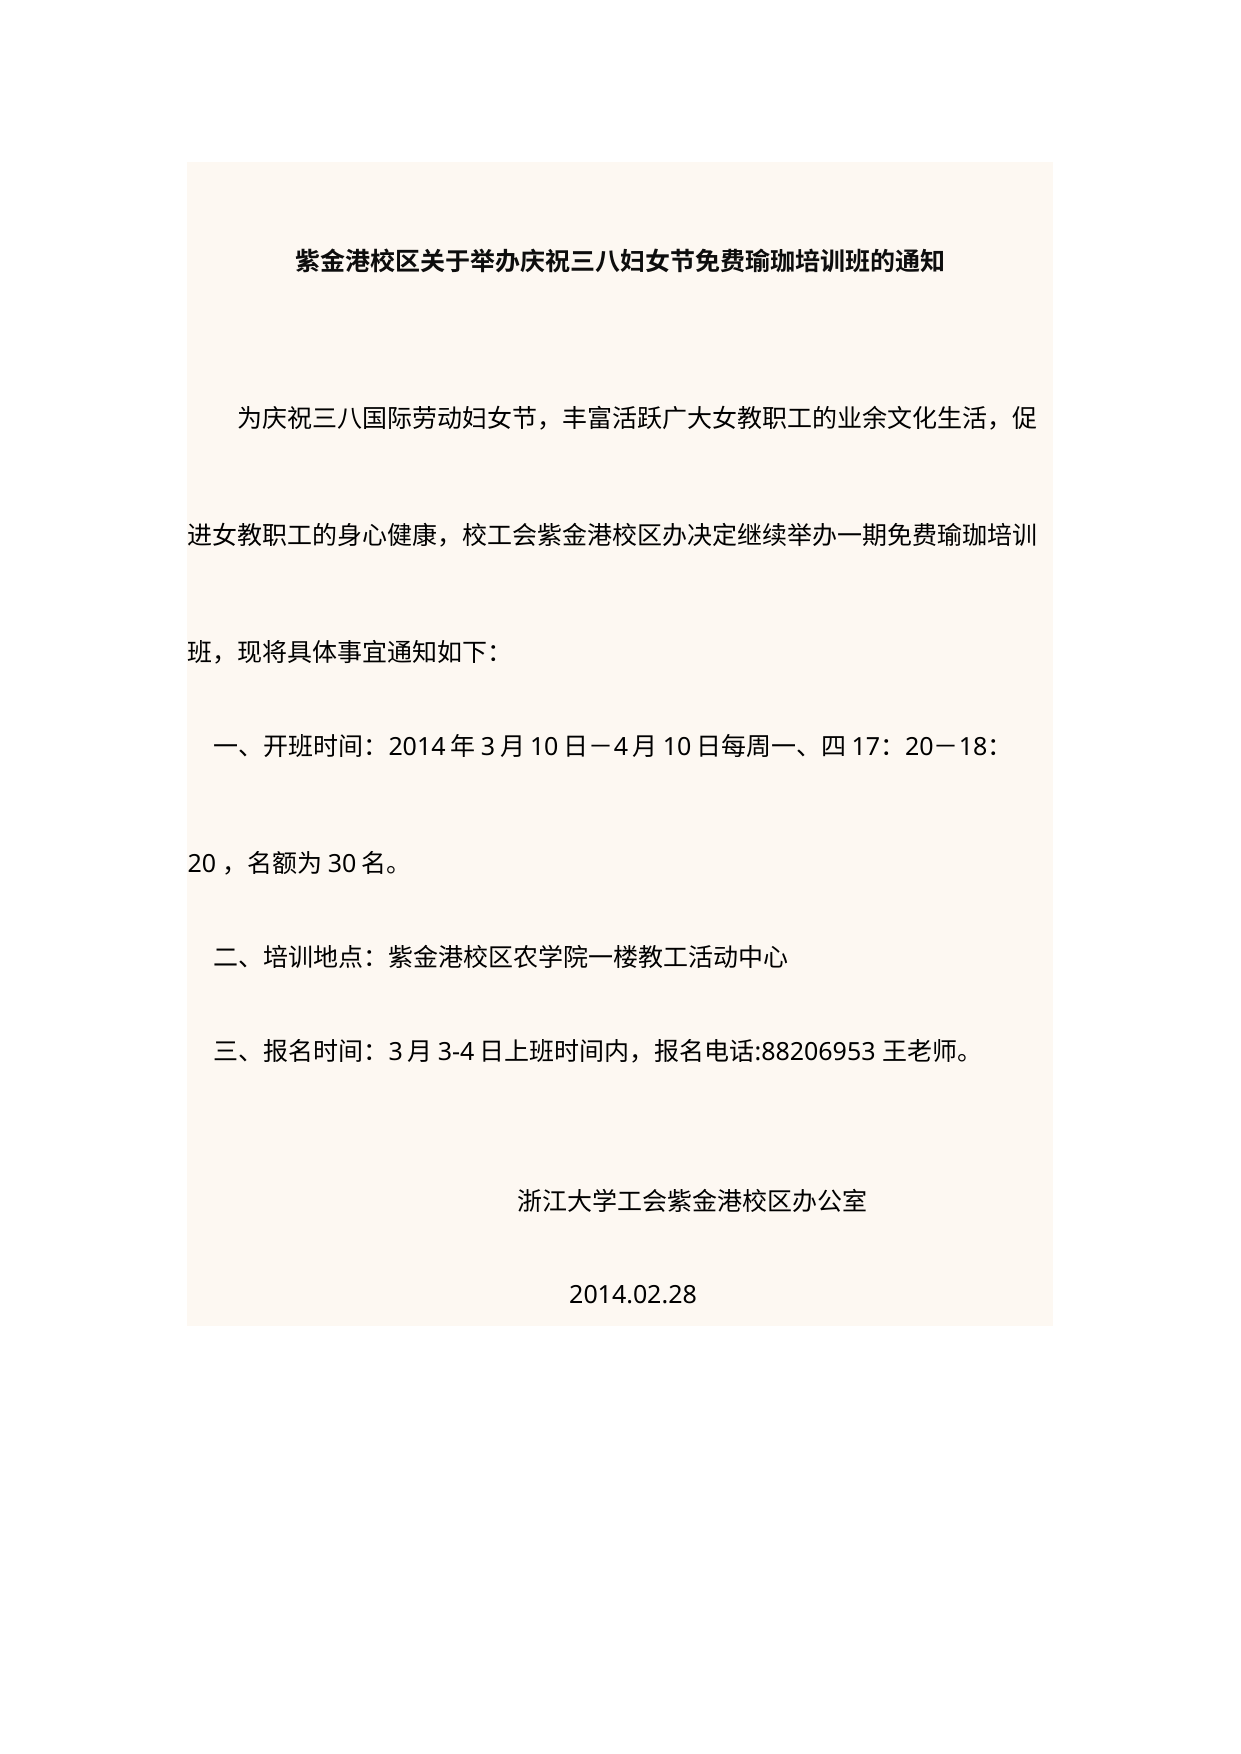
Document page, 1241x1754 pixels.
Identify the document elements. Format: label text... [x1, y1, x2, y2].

text 紫金港校区关于举办庆祝三八妇女节免费瑜珈培训班的通知 [187, 227, 1053, 292]
text 二、培训地点：紫金港校区农学院一楼教工活动中心 [187, 923, 1053, 988]
text 为庆祝三八国际劳动妇女节，丰富活跃广大女教职工的业余文化生活，促进女教职工的身心健康，校工会紫金港校区办决定继续举办一期免费瑜珈培训班，现将具体事宜通知如下： [187, 384, 1053, 683]
text 2014.02.28 [187, 1261, 1053, 1326]
text 浙江大学工会紫金港校区办公室 [187, 1167, 1053, 1232]
text 一、开班时间：2014年3月10日－4月10日每周一、四17：20－18：20 ，名额为30名。 [187, 712, 1053, 894]
text 三、报名时间：3月3-4日上班时间内，报名电话:88206953 王老师。 [187, 1017, 1053, 1082]
